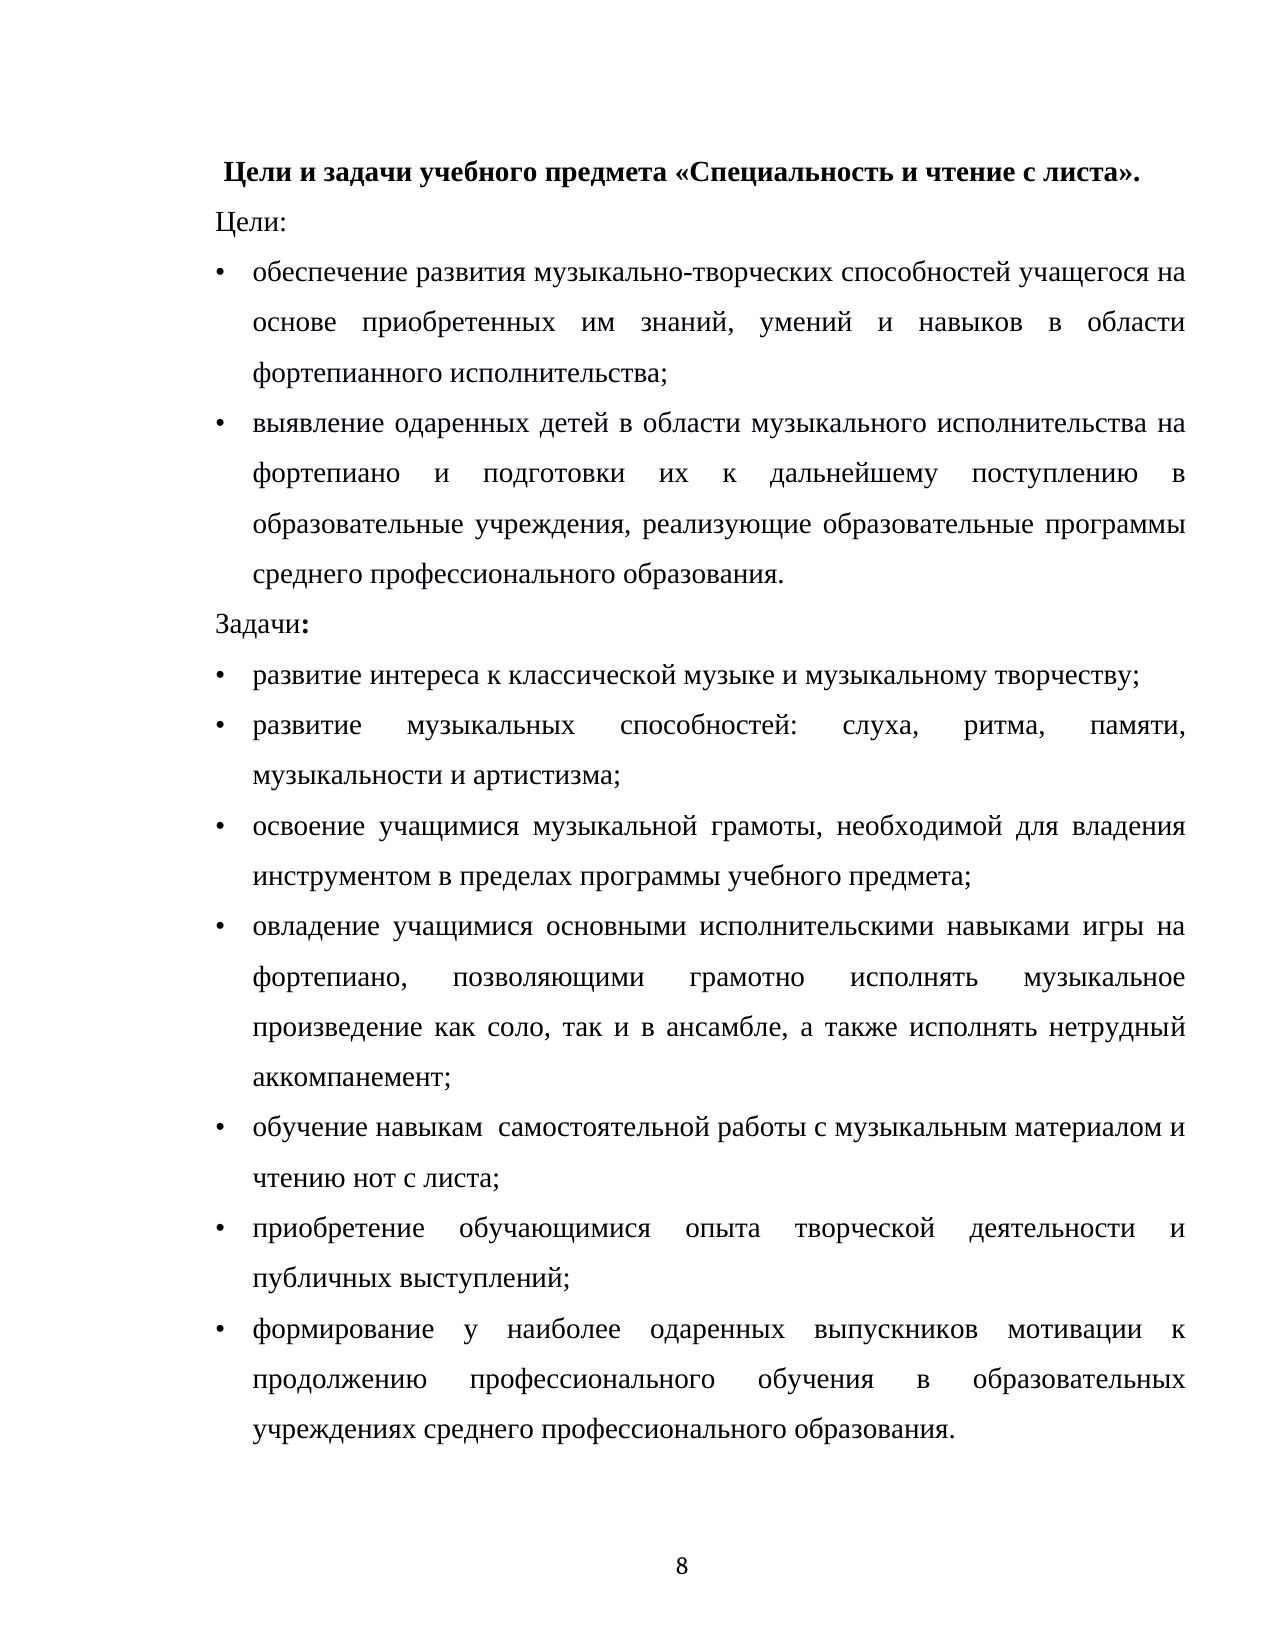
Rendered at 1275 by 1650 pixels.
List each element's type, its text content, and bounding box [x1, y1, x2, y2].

list приобретение обучающимися опыта творческой деятельности и публичных выступлений; [215, 1210, 1186, 1294]
list развитие интереса к классической музыке и музыкальному творчеству; [215, 657, 1186, 690]
text Цели и задачи учебного предмета «Специальность и чтение с листа». [177, 154, 1186, 187]
list освоение учащимися музыкальной грамоты, необходимой для владения инструментом в пределах программы учебного предмета; [215, 808, 1186, 892]
list развитие музыкальных способностей: слуха, ритма, памяти, музыкальности и артистизма; [215, 707, 1186, 791]
text Задачи: [177, 606, 1186, 640]
list формирование у наиболее одаренных выпускников мотивации к продолжению профессионального обучения в образовательных учреждениях среднего профессионального образования. [215, 1311, 1186, 1445]
text Цели: [177, 204, 1186, 237]
list обеспечение развития музыкально-творческих способностей учащегося на основе приобретенных им знаний, умений и навыков в области фортепианного исполнительства; [215, 254, 1186, 388]
list обучение навыкам самостоятельной работы с музыкальным материалом и чтению нот с листа; [215, 1109, 1186, 1193]
list выявление одаренных детей в области музыкального исполнительства на фортепиано и подготовки их к дальнейшему поступлению в образовательные учреждения, реализующие образовательные программы среднего профессионального образования. [215, 405, 1186, 590]
list овладение учащимися основными исполнительскими навыками игры на фортепиано, позволяющими грамотно исполнять музыкальное произведение как соло, так и в ансамбле, а также исполнять нетрудный аккомпанемент; [215, 908, 1186, 1093]
